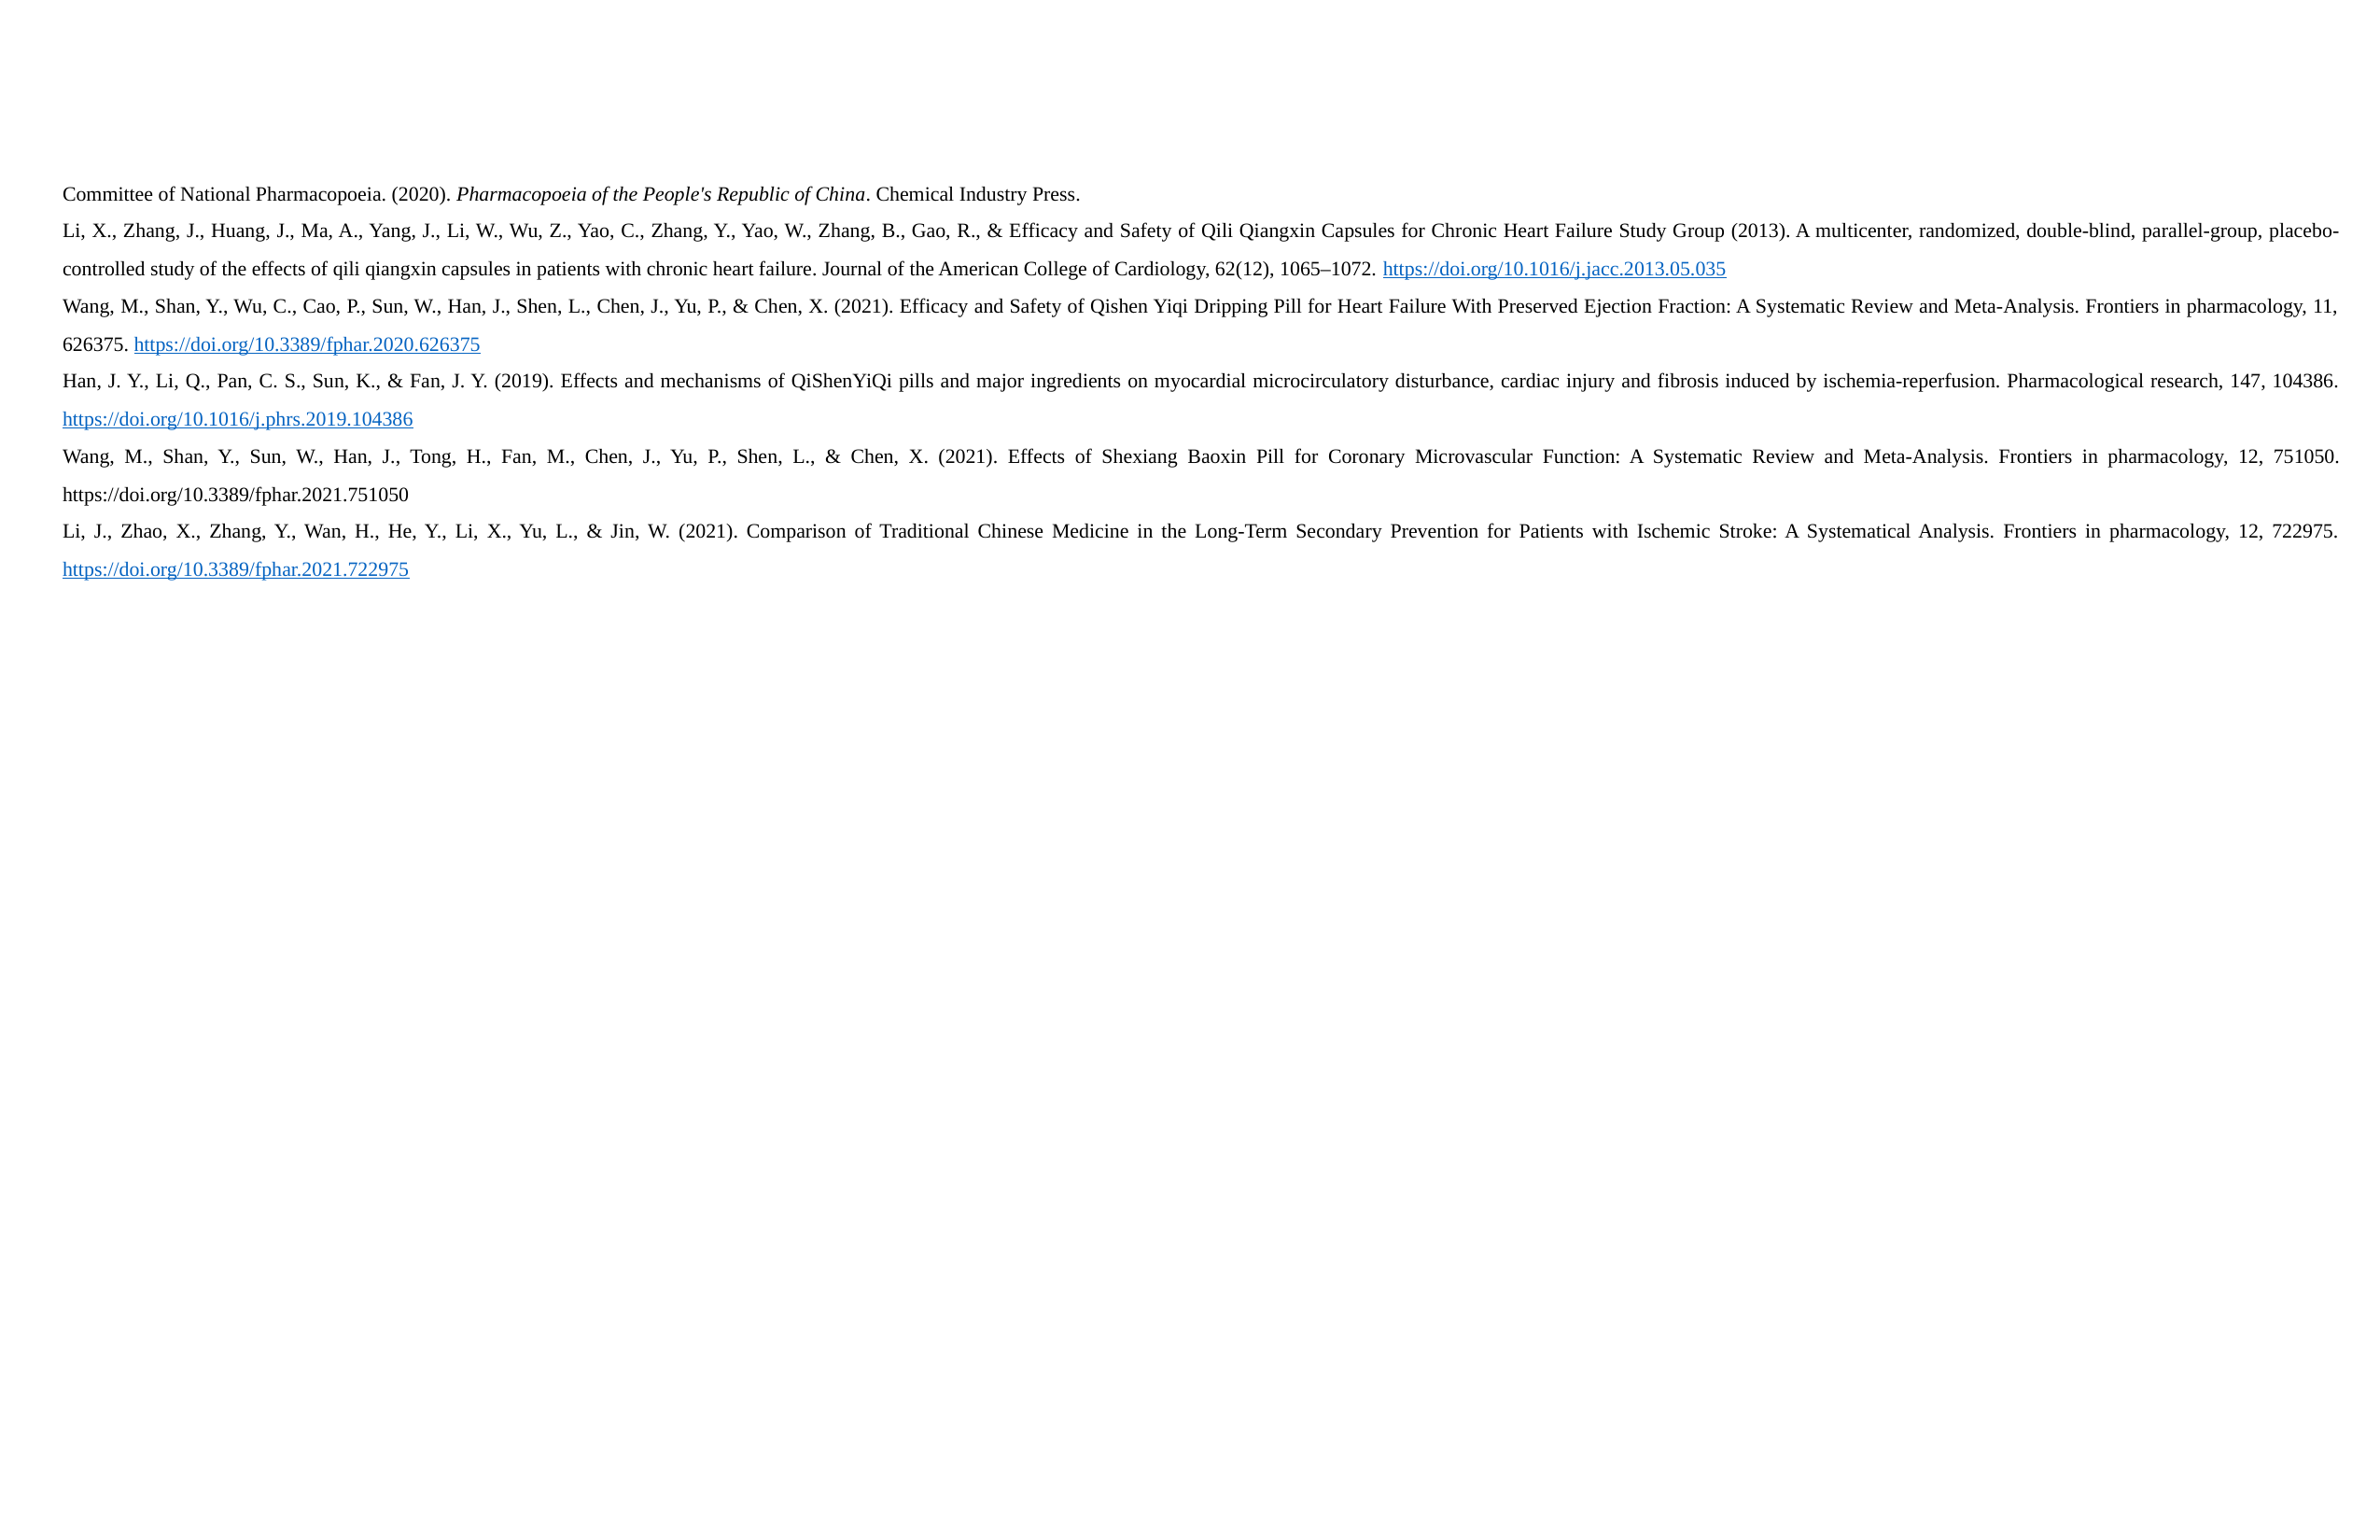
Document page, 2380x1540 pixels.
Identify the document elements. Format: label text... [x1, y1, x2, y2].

text Committee of National Pharmacopoeia. (2020). Pharmacopoeia of the People's Republic of China. Chemical Industry Press. [63, 178, 2344, 209]
text Wang, M., Shan, Y., Sun, W., Han, J., Tong, H., Fan, M., Chen, J., Yu, P., Shen, L., & Chen, X. (2021). Effects of Shexiang Baoxin Pill for Coronary Microvascular Function: A Systematic Review and Meta-Analysis. Frontiers in pharmacology, 12, 751050. https://doi.org/10.3389/fphar.2021.751050 [63, 441, 2344, 510]
text Li, J., Zhao, X., Zhang, Y., Wan, H., He, Y., Li, X., Yu, L., & Jin, W. (2021). Comparison of Traditional Chinese Medicine in the Long-Term Secondary Prevention for Patients with Ischemic Stroke: A Systematical Analysis. Frontiers in pharmacology, 12, 722975. https://doi.org/10.3389/fphar.2021.722975 [63, 516, 2344, 584]
text Han, J. Y., Li, Q., Pan, C. S., Sun, K., & Fan, J. Y. (2019). Effects and mechanisms of QiShenYiQi pills and major ingredients on myocardial microcirculatory disturbance, cardiac injury and fibrosis induced by ischemia-reperfusion. Pharmacological research, 147, 104386. https://doi.org/10.1016/j.phrs.2019.104386 [63, 366, 2344, 434]
text Li, X., Zhang, J., Huang, J., Ma, A., Yang, J., Li, W., Wu, Z., Yao, C., Zhang, Y., Yao, W., Zhang, B., Gao, R., & Efficacy and Safety of Qili Qiangxin Capsules for Chronic Heart Failure Study Group (2013). A multicenter, randomized, double-blind, parallel-group, placebo-controlled study of the effects of qili qiangxin capsules in patients with chronic heart failure. Journal of the American College of Cardiology, 62(12), 1065–1072. https://doi.org/10.1016/j.jacc.2013.05.035 [63, 216, 2344, 284]
text Wang, M., Shan, Y., Wu, C., Cao, P., Sun, W., Han, J., Shen, L., Chen, J., Yu, P., & Chen, X. (2021). Efficacy and Safety of Qishen Yiqi Dripping Pill for Heart Failure With Preserved Ejection Fraction: A Systematic Review and Meta-Analysis. Frontiers in pharmacology, 11, 626375. https://doi.org/10.3389/fphar.2020.626375 [63, 290, 2344, 359]
